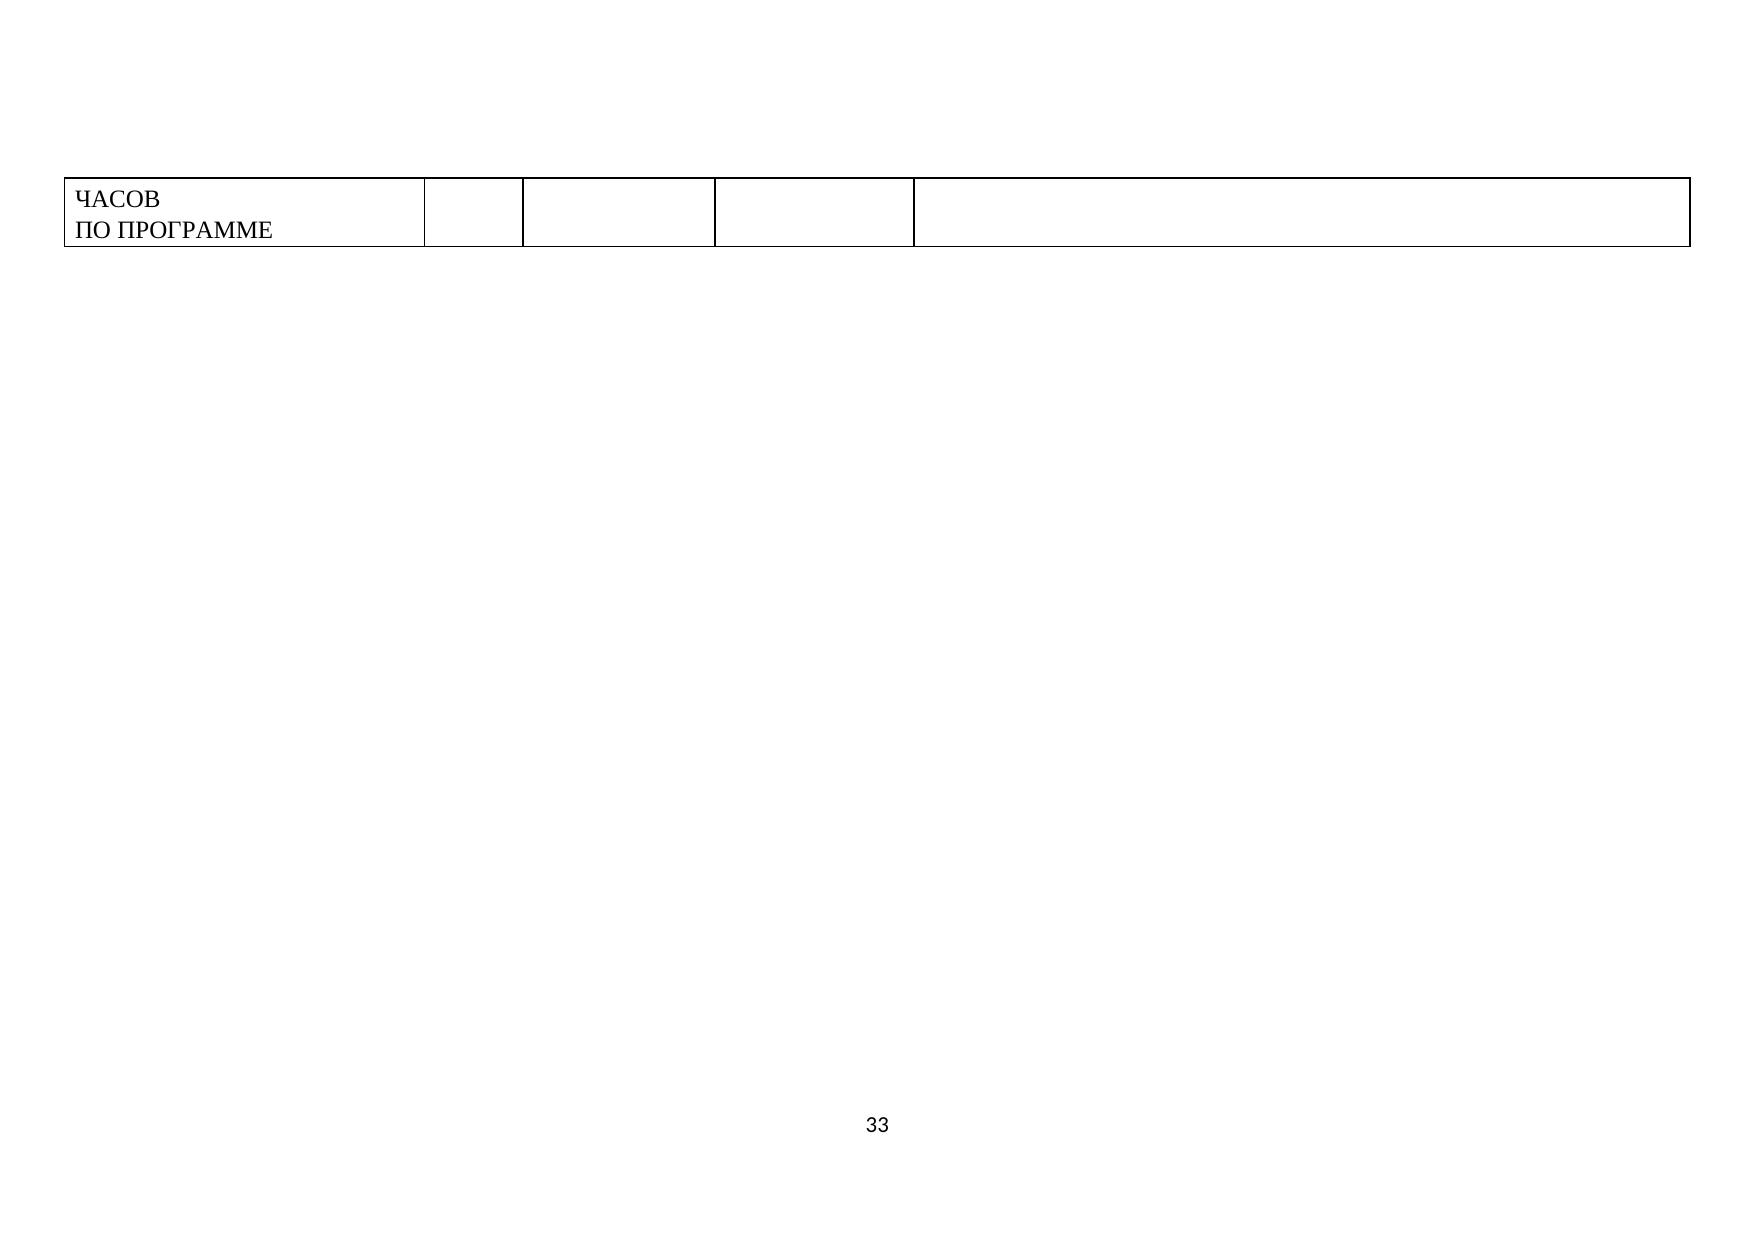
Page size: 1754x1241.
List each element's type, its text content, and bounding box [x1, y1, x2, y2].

table_cell 34 [425, 179, 522, 246]
table_cell 8 [716, 179, 913, 246]
table_cell [915, 179, 1689, 246]
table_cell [65, 179, 424, 246]
table_cell 2 [524, 179, 714, 246]
